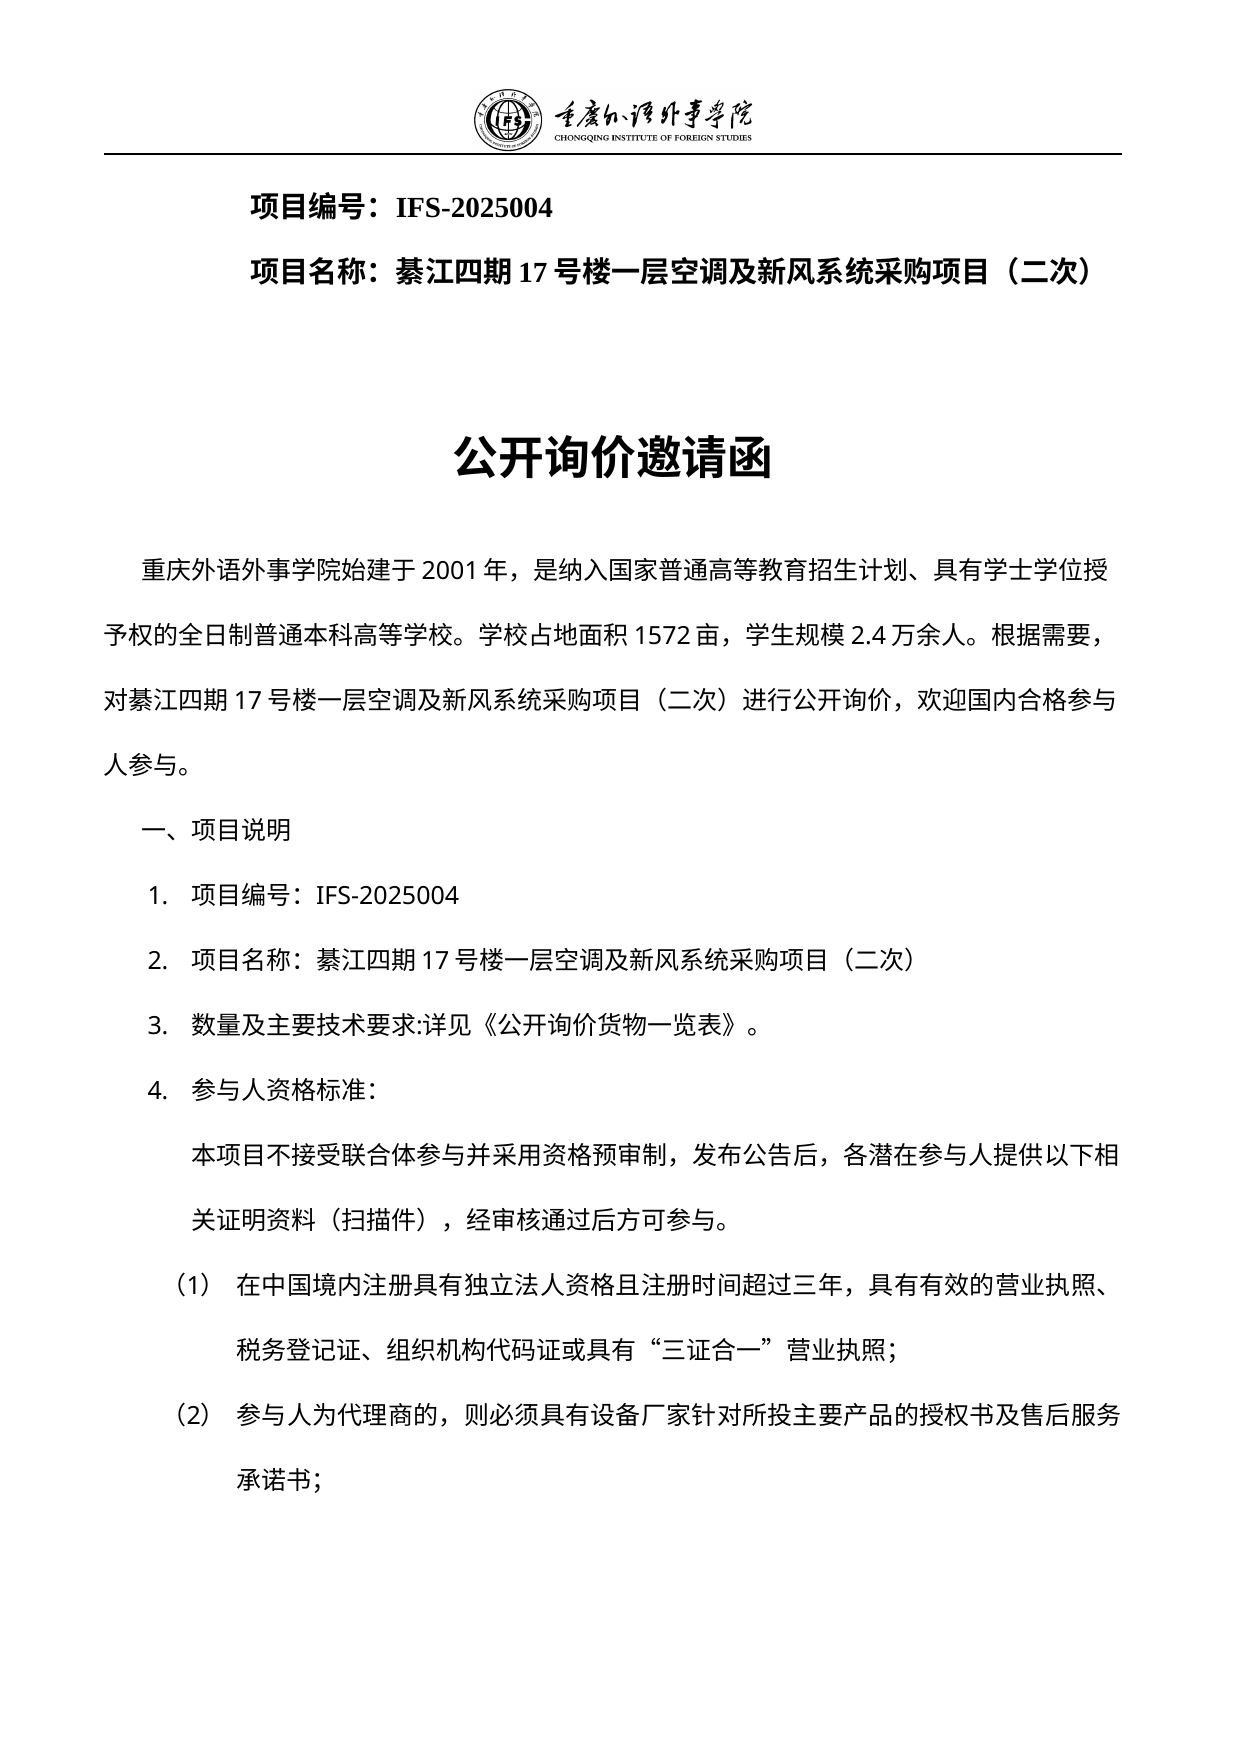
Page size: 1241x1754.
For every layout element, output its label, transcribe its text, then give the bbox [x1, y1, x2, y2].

list 在中国境内注册具有独立法人资格且注册时间超过三年，具有有效的营业执照、税务登记证、组织机构代码证或具有“三证合一”营业执照； [161, 1251, 1122, 1381]
text 项目名称：綦江四期17号楼一层空调及新风系统采购项目（二次） [103, 238, 1122, 303]
list 项目编号：IFS-2025004 [147, 861, 1122, 926]
list 参与人为代理商的，则必须具有设备厂家针对所投主要产品的授权书及售后服务承诺书； [161, 1381, 1122, 1511]
list 参与人资格标准： [147, 1056, 1122, 1121]
text 公开询价邀请函 [103, 406, 1122, 503]
text 一、项目说明 [103, 796, 1122, 861]
list 数量及主要技术要求:详见《公开询价货物一览表》。 [147, 991, 1122, 1056]
list 项目名称：綦江四期17号楼一层空调及新风系统采购项目（二次） [147, 926, 1122, 991]
text 本项目不接受联合体参与并采用资格预审制，发布公告后，各潜在参与人提供以下相关证明资料（扫描件），经审核通过后方可参与。 [191, 1121, 1122, 1251]
picture [473, 88, 753, 152]
text 项目编号：IFS-2025004 [103, 173, 1122, 238]
text 重庆外语外事学院始建于2001年，是纳入国家普通高等教育招生计划、具有学士学位授予权的全日制普通本科高等学校。学校占地面积1572亩，学生规模2.4万余人。根据需要，对綦江四期17号楼一层空调及新风系统采购项目（二次）进行公开询价，欢迎国内合格参与人参与。 [103, 536, 1122, 796]
